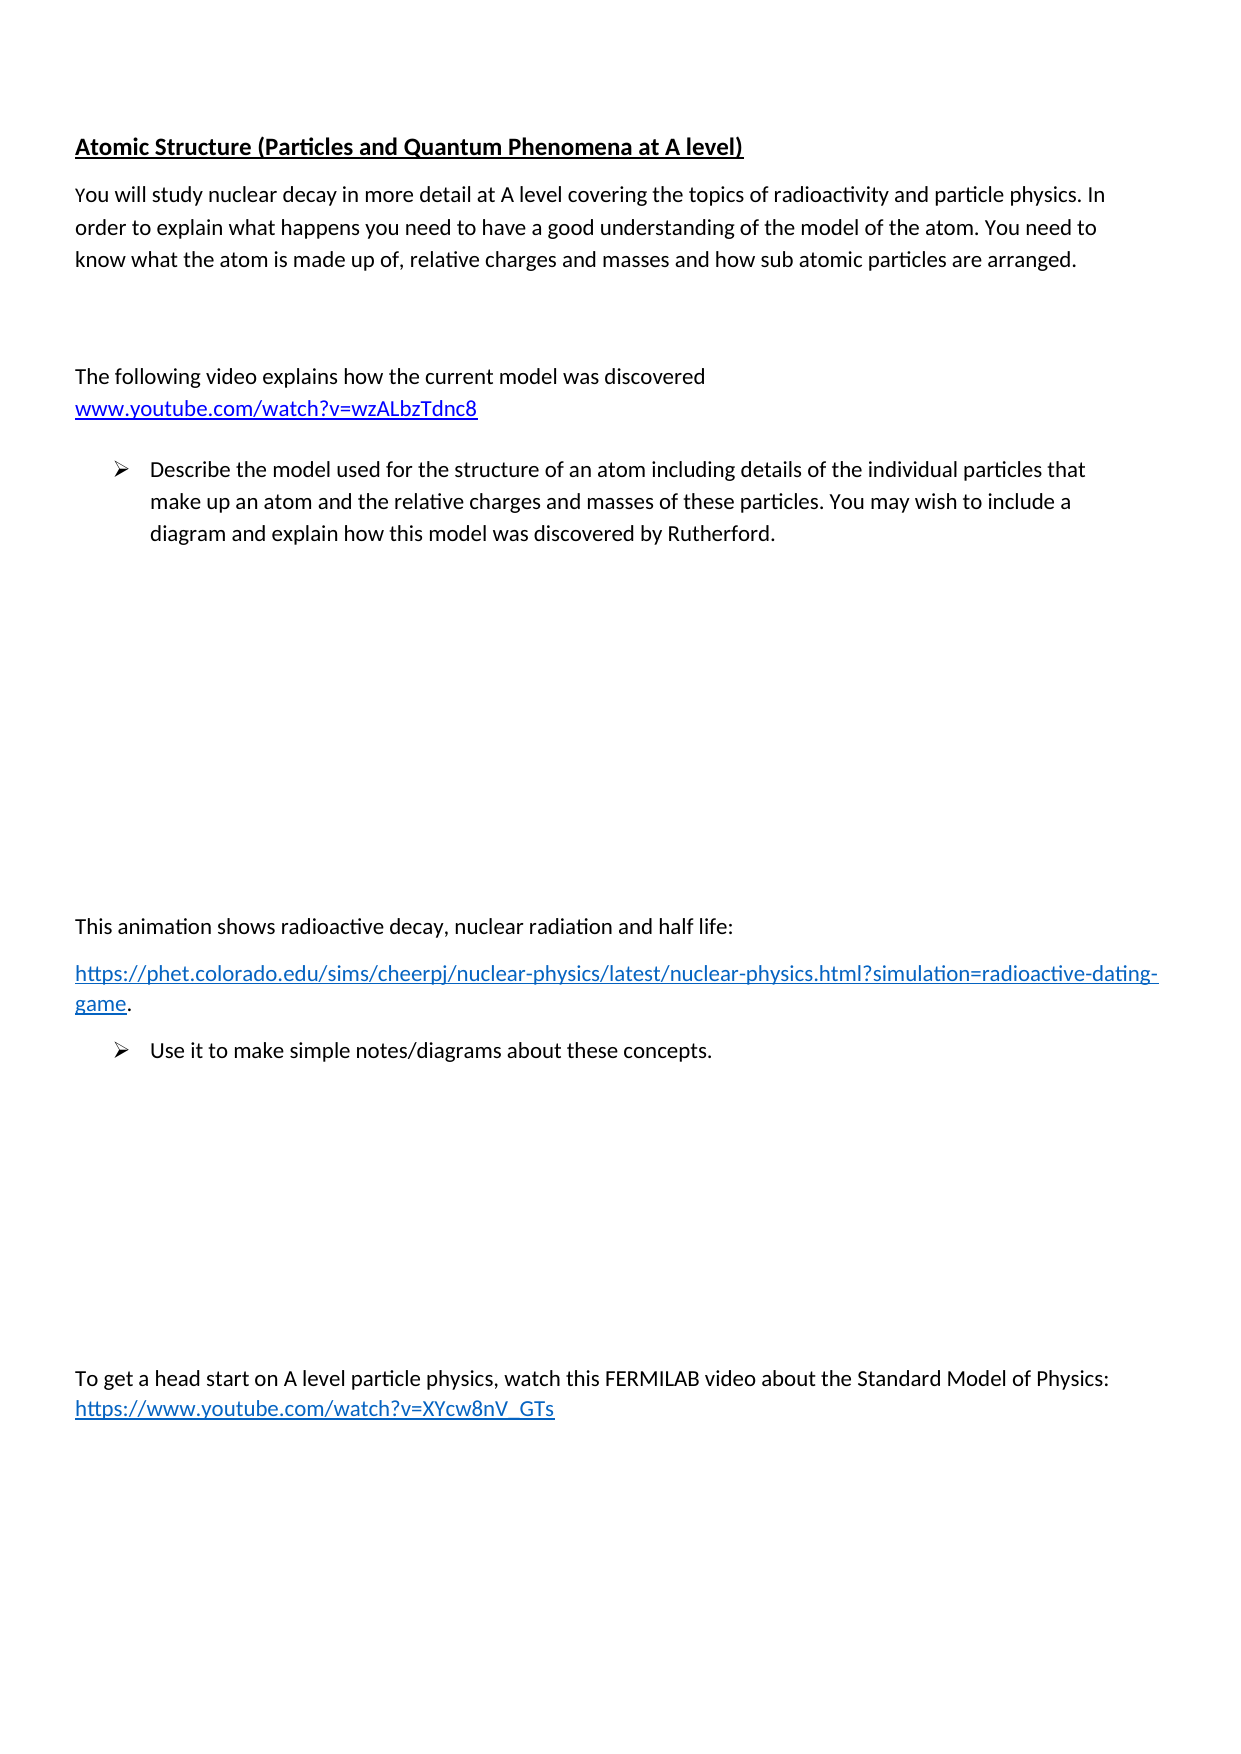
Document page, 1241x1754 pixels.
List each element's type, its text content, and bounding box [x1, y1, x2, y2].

text The following video explains how the current model was discovered www.youtube.com/watch?v=wzALbzTdnc8 [75, 362, 767, 422]
text You will study nuclear decay in more detail at A level covering the topics of radioactivity and particle physics. In order to explain what happens you need to have a good understanding of the model of the atom. You need to know what the atom is made up of, relative charges and masses and how sub atomic particles are arranged. [75, 181, 1133, 273]
list Use it to make simple notes/diagrams about these concepts. [112, 1036, 1165, 1064]
text To get a head start on A level particle physics, watch this FERMILAB video about the Standard Model of Physics: https://www.youtube.com/watch?v=XYcw8nV_GTs [75, 1364, 1165, 1422]
text This animation shows radioactive decay, nuclear radiation and half life: [75, 912, 1165, 940]
text Atomic Structure (Particles and Quantum Phenomena at A level) [75, 131, 1165, 162]
text https://phet.colorado.edu/sims/cheerpj/nuclear-physics/latest/nuclear-physics.html?simulation=radioactive-dating-game. [75, 959, 1165, 1017]
list Describe the model used for the structure of an atom including details of the individual particles that make up an atom and the relative charges and masses of these particles. You may wish to include a diagram and explain how this model was discovered by Rutherford. [112, 455, 1131, 547]
